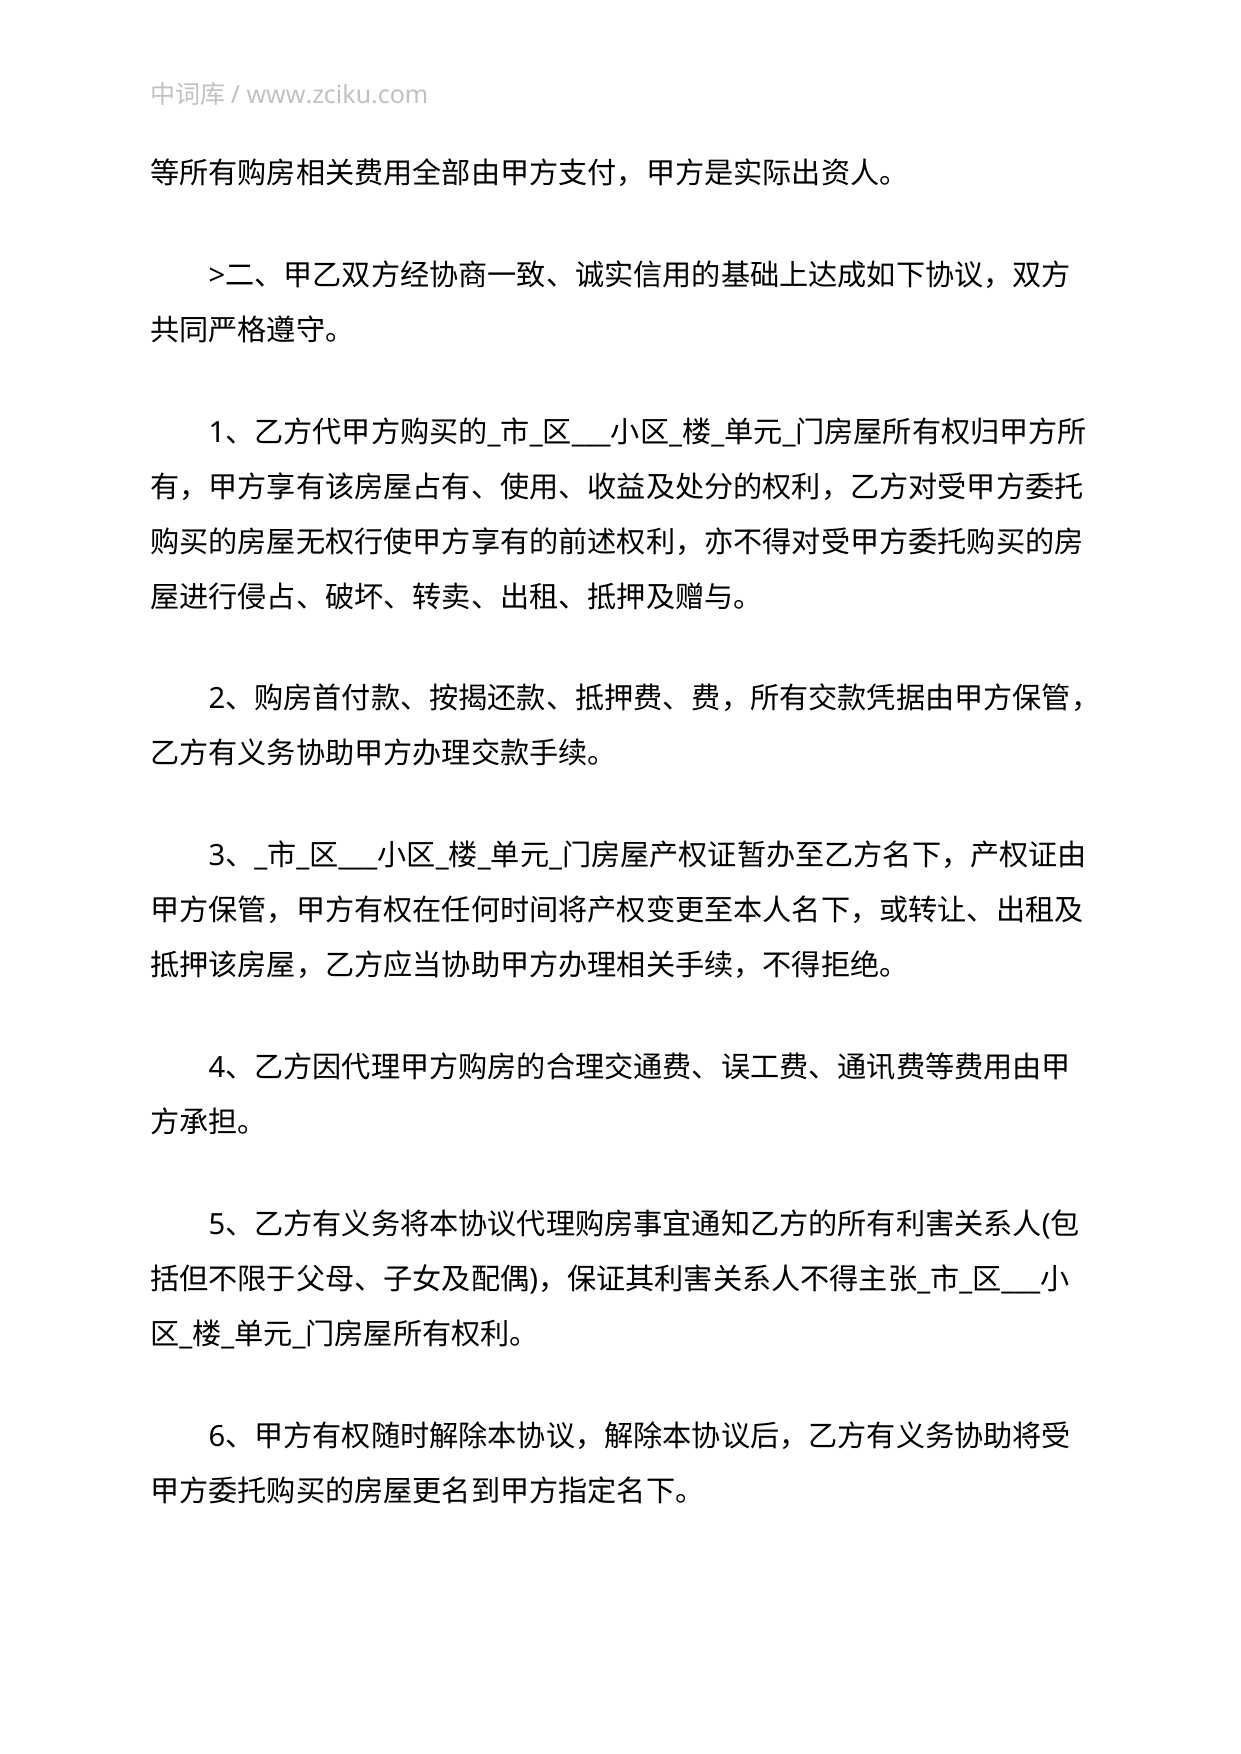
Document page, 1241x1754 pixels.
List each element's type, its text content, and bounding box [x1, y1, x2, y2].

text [150, 150, 1090, 192]
text 5、乙方有义务将本协议代理购房事宜通知乙方的所有利害关系人(包括但不限于父母、子女及配偶)，保证其利害关系人不得主张_市_区___小区_楼_单元_门房屋所有权利。 [150, 1200, 1090, 1353]
text >二、甲乙双方经协商一致、诚实信用的基础上达成如下协议，双方共同严格遵守。 [150, 252, 1090, 349]
text 6、甲方有权随时解除本协议，解除本协议后，乙方有义务协助将受甲方委托购买的房屋更名到甲方指定名下。 [150, 1412, 1090, 1509]
text 3、_市_区___小区_楼_单元_门房屋产权证暂办至乙方名下，产权证由甲方保管，甲方有权在任何时间将产权变更至本人名下，或转让、出租及抵押该房屋，乙方应当协助甲方办理相关手续，不得拒绝。 [150, 832, 1090, 984]
text 1、乙方代甲方购买的_市_区___小区_楼_单元_门房屋所有权归甲方所有，甲方享有该房屋占有、使用、收益及处分的权利，乙方对受甲方委托购买的房屋无权行使甲方享有的前述权利，亦不得对受甲方委托购买的房屋进行侵占、破坏、转卖、出租、抵押及赠与。 [150, 408, 1090, 616]
text 2、购房首付款、按揭还款、抵押费、费，所有交款凭据由甲方保管，乙方有义务协助甲方办理交款手续。 [150, 675, 1090, 772]
text 4、乙方因代理甲方购房的合理交通费、误工费、通讯费等费用由甲方承担。 [150, 1043, 1090, 1141]
